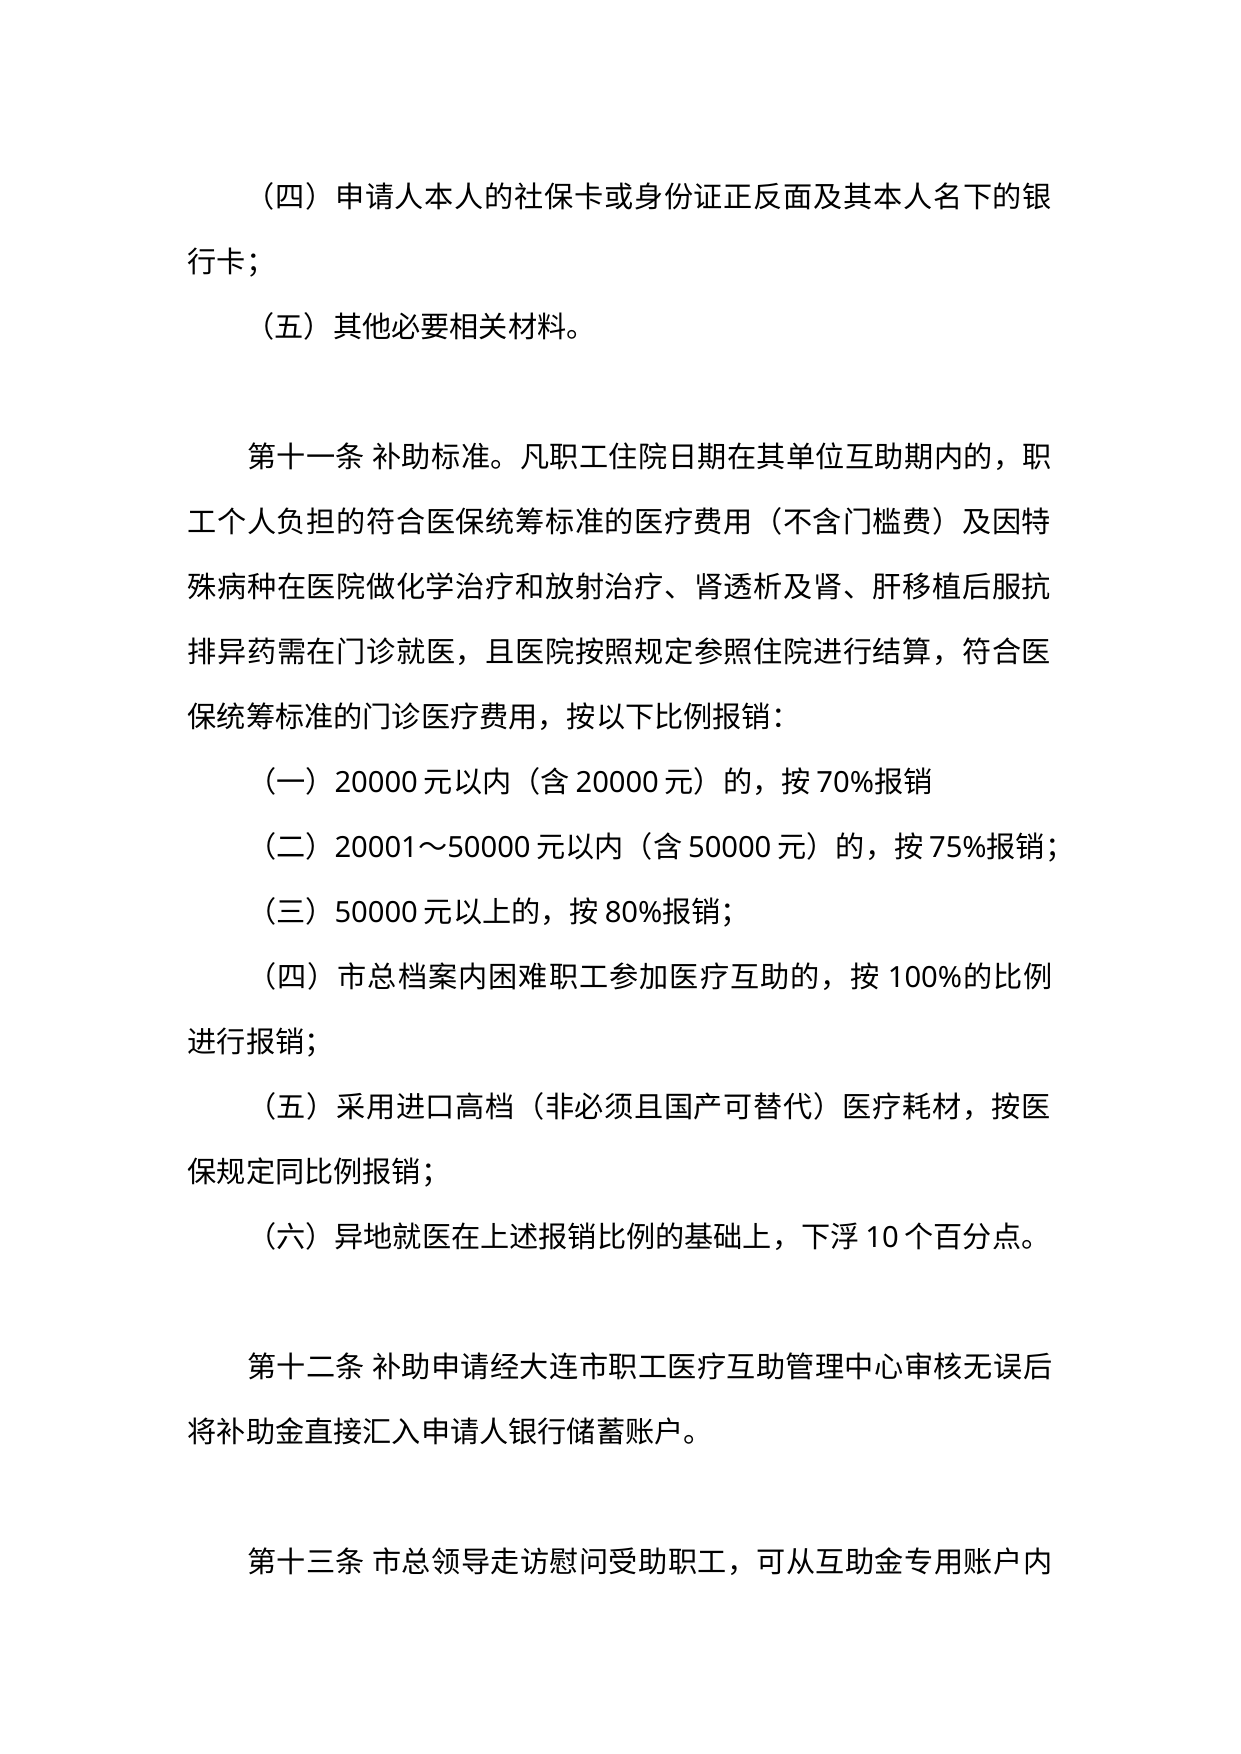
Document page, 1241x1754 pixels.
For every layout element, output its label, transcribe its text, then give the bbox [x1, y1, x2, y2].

text （二）20001～50000元以内（含50000元）的，按75%报销； [187, 812, 1053, 877]
text （五）其他必要相关材料。 [187, 292, 1053, 357]
text （四）申请人本人的社保卡或身份证正反面及其本人名下的银行卡； [187, 162, 1053, 292]
text 第十二条 补助申请经大连市职工医疗互助管理中心审核无误后将补助金直接汇入申请人银行储蓄账户。 [187, 1332, 1053, 1462]
text （三）50000元以上的，按80%报销； [187, 877, 1053, 942]
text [187, 1527, 1053, 1592]
text （五）采用进口高档（非必须且国产可替代）医疗耗材，按医保规定同比例报销； [187, 1072, 1053, 1202]
text （一）20000元以内（含20000元）的，按70%报销 [187, 747, 1053, 812]
text （六）异地就医在上述报销比例的基础上，下浮10个百分点。 [187, 1202, 1053, 1267]
text 第十一条 补助标准。凡职工住院日期在其单位互助期内的，职工个人负担的符合医保统筹标准的医疗费用（不含门槛费）及因特殊病种在医院做化学治疗和放射治疗、肾透析及肾、肝移植后服抗排异药需在门诊就医，且医院按照规定参照住院进行结算，符合医保统筹标准的门诊医疗费用，按以下比例报销： [187, 422, 1053, 747]
text （四）市总档案内困难职工参加医疗互助的，按100%的比例进行报销； [187, 942, 1053, 1072]
